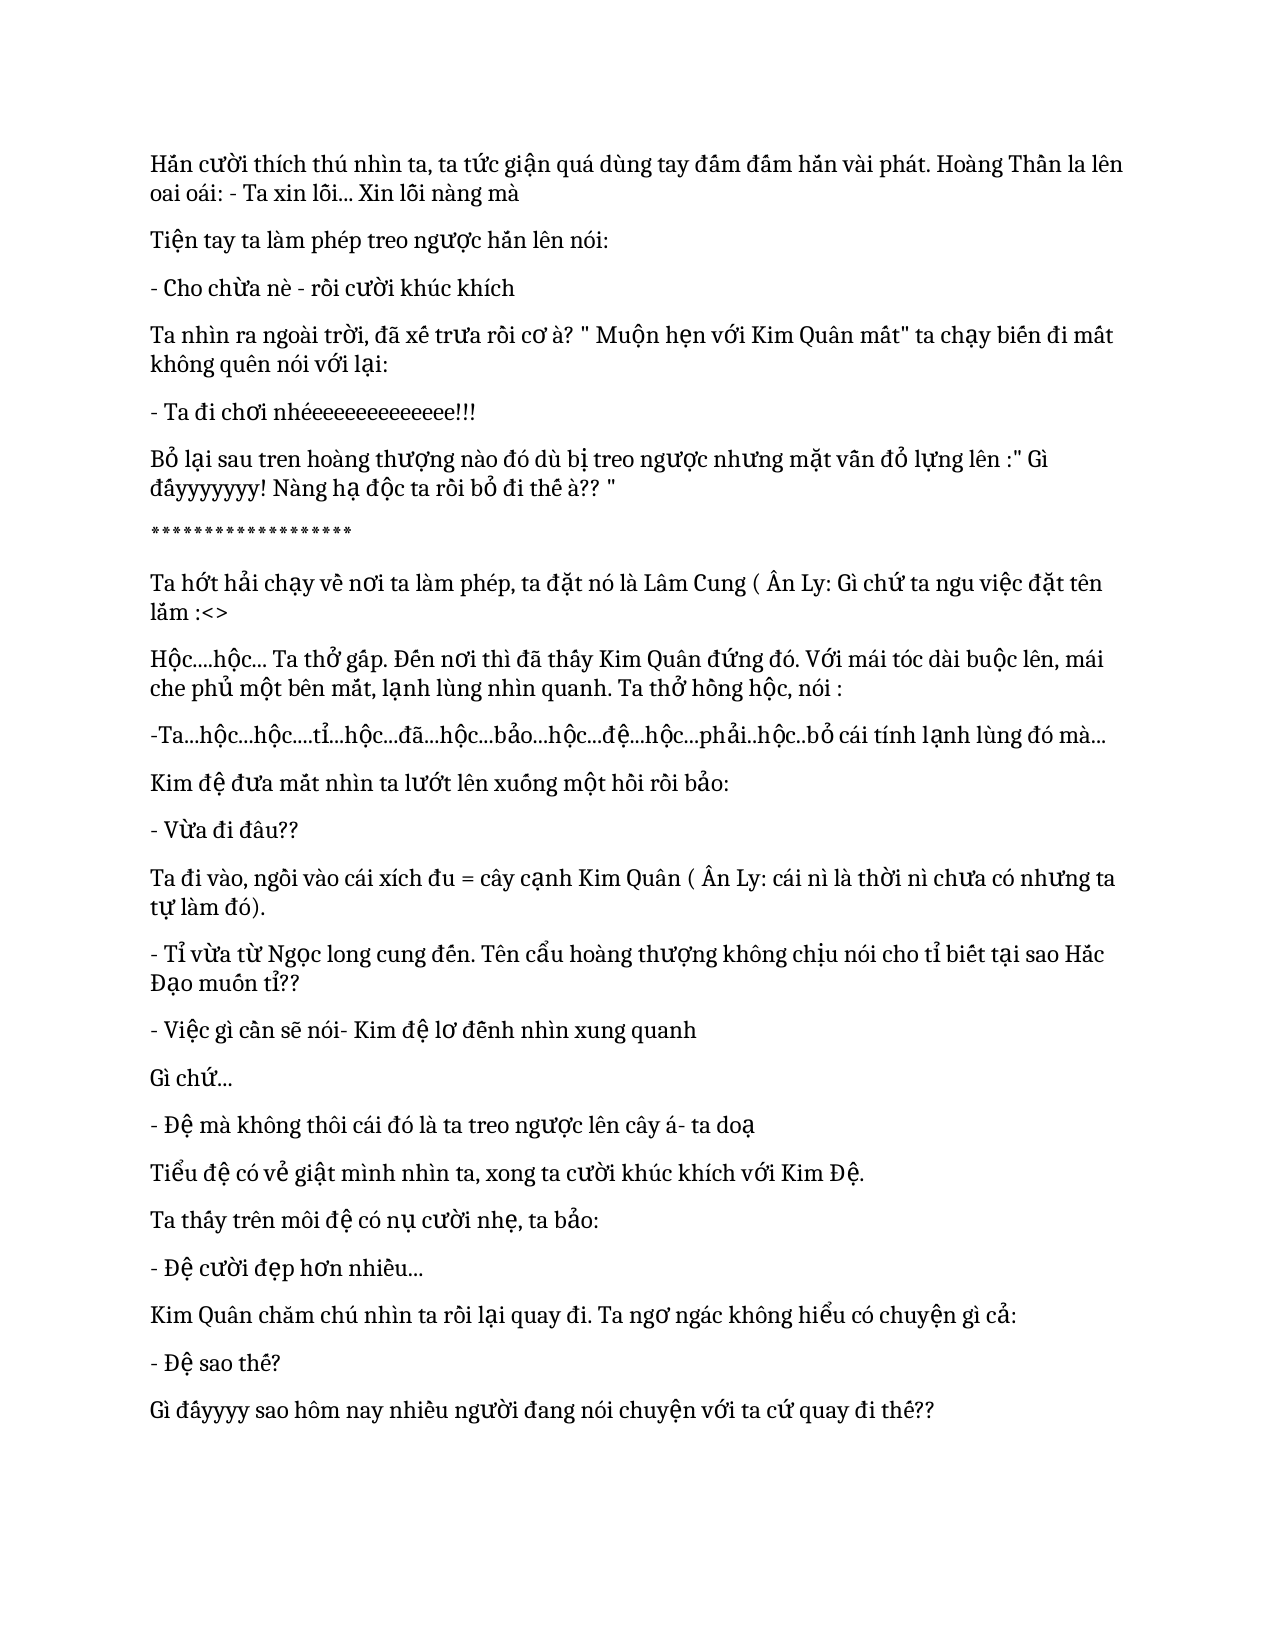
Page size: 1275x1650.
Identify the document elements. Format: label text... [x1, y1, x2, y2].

text - Vừa đi đâu?? [150, 816, 1125, 845]
text Gì đấyyyy sao hôm nay nhiều người đang nói chuyện với ta cứ quay đi thế?? [150, 1396, 1125, 1425]
text Gì chứ... [150, 1064, 1125, 1092]
text Ta đi vào, ngồi vào cái xích đu = cây cạnh Kim Quân ( Ân Ly: cái nì là thời nì chưa có nhưng ta tự làm đó). [150, 864, 1125, 921]
text - Đệ cười đẹp hơn nhiều... [150, 1254, 1125, 1282]
text Ta nhìn ra ngoài trời, đã xế trưa rồi cơ à? " Muộn hẹn với Kim Quân mất" ta chạy biến đi mất không quên nói với lại: [150, 321, 1125, 379]
text -Ta...hộc...hộc....tỉ...hộc...đã...hộc...bảo...hộc...đệ...hộc...phải..hộc..bỏ cái tính lạnh lùng đó mà... [150, 721, 1125, 750]
text - Tỉ vừa từ Ngọc long cung đến. Tên cẩu hoàng thượng không chịu nói cho tỉ biết tại sao Hắc Đạo muốn tỉ?? [150, 940, 1125, 997]
text Hộc....hộc... Ta thở gấp. Đến nơi thì đã thấy Kim Quân đứng đó. Với mái tóc dài buộc lên, mái che phủ một bên mắt, lạnh lùng nhìn quanh. Ta thở hồng hộc, nói : [150, 645, 1125, 702]
text Hắn cười thích thú nhìn ta, ta tức giận quá dùng tay đấm đấm hắn vài phát. Hoàng Thần la lên oai oái: - Ta xin lỗi... Xin lỗi nàng mà [150, 150, 1125, 207]
text - Cho chừa nè - rồi cười khúc khích [150, 274, 1125, 302]
text Bỏ lại sau tren hoàng thượng nào đó dù bị treo ngược nhưng mặt vẫn đỏ lựng lên :" Gì đấyyyyyyy! Nàng hạ độc ta rồi bỏ đi thế à?? " [150, 445, 1125, 502]
text - Đệ sao thế? [150, 1349, 1125, 1377]
text Tiểu đệ có vẻ giật mình nhìn ta, xong ta cười khúc khích với Kim Đệ. [150, 1159, 1125, 1187]
text - Việc gì cần sẽ nói- Kim đệ lơ đễnh nhìn xung quanh [150, 1016, 1125, 1045]
text ******************* [150, 521, 1125, 550]
text Kim Quân chăm chú nhìn ta rồi lại quay đi. Ta ngơ ngác không hiểu có chuyện gì cả: [150, 1301, 1125, 1330]
text Kim đệ đưa mắt nhìn ta lướt lên xuống một hồi rồi bảo: [150, 769, 1125, 797]
text - Ta đi chơi nhéeeeeeeeeeeeee!!! [150, 397, 1125, 426]
text Tiện tay ta làm phép treo ngược hắn lên nói: [150, 226, 1125, 255]
text Ta hớt hải chạy về nơi ta làm phép, ta đặt nó là Lâm Cung ( Ân Ly: Gì chứ ta ngu việc đặt tên lắm :<> [150, 569, 1125, 626]
text Ta thấy trên môi đệ có nụ cười nhẹ, ta bảo: [150, 1206, 1125, 1235]
text - Đệ mà không thôi cái đó là ta treo ngược lên cây á- ta doạ [150, 1111, 1125, 1140]
